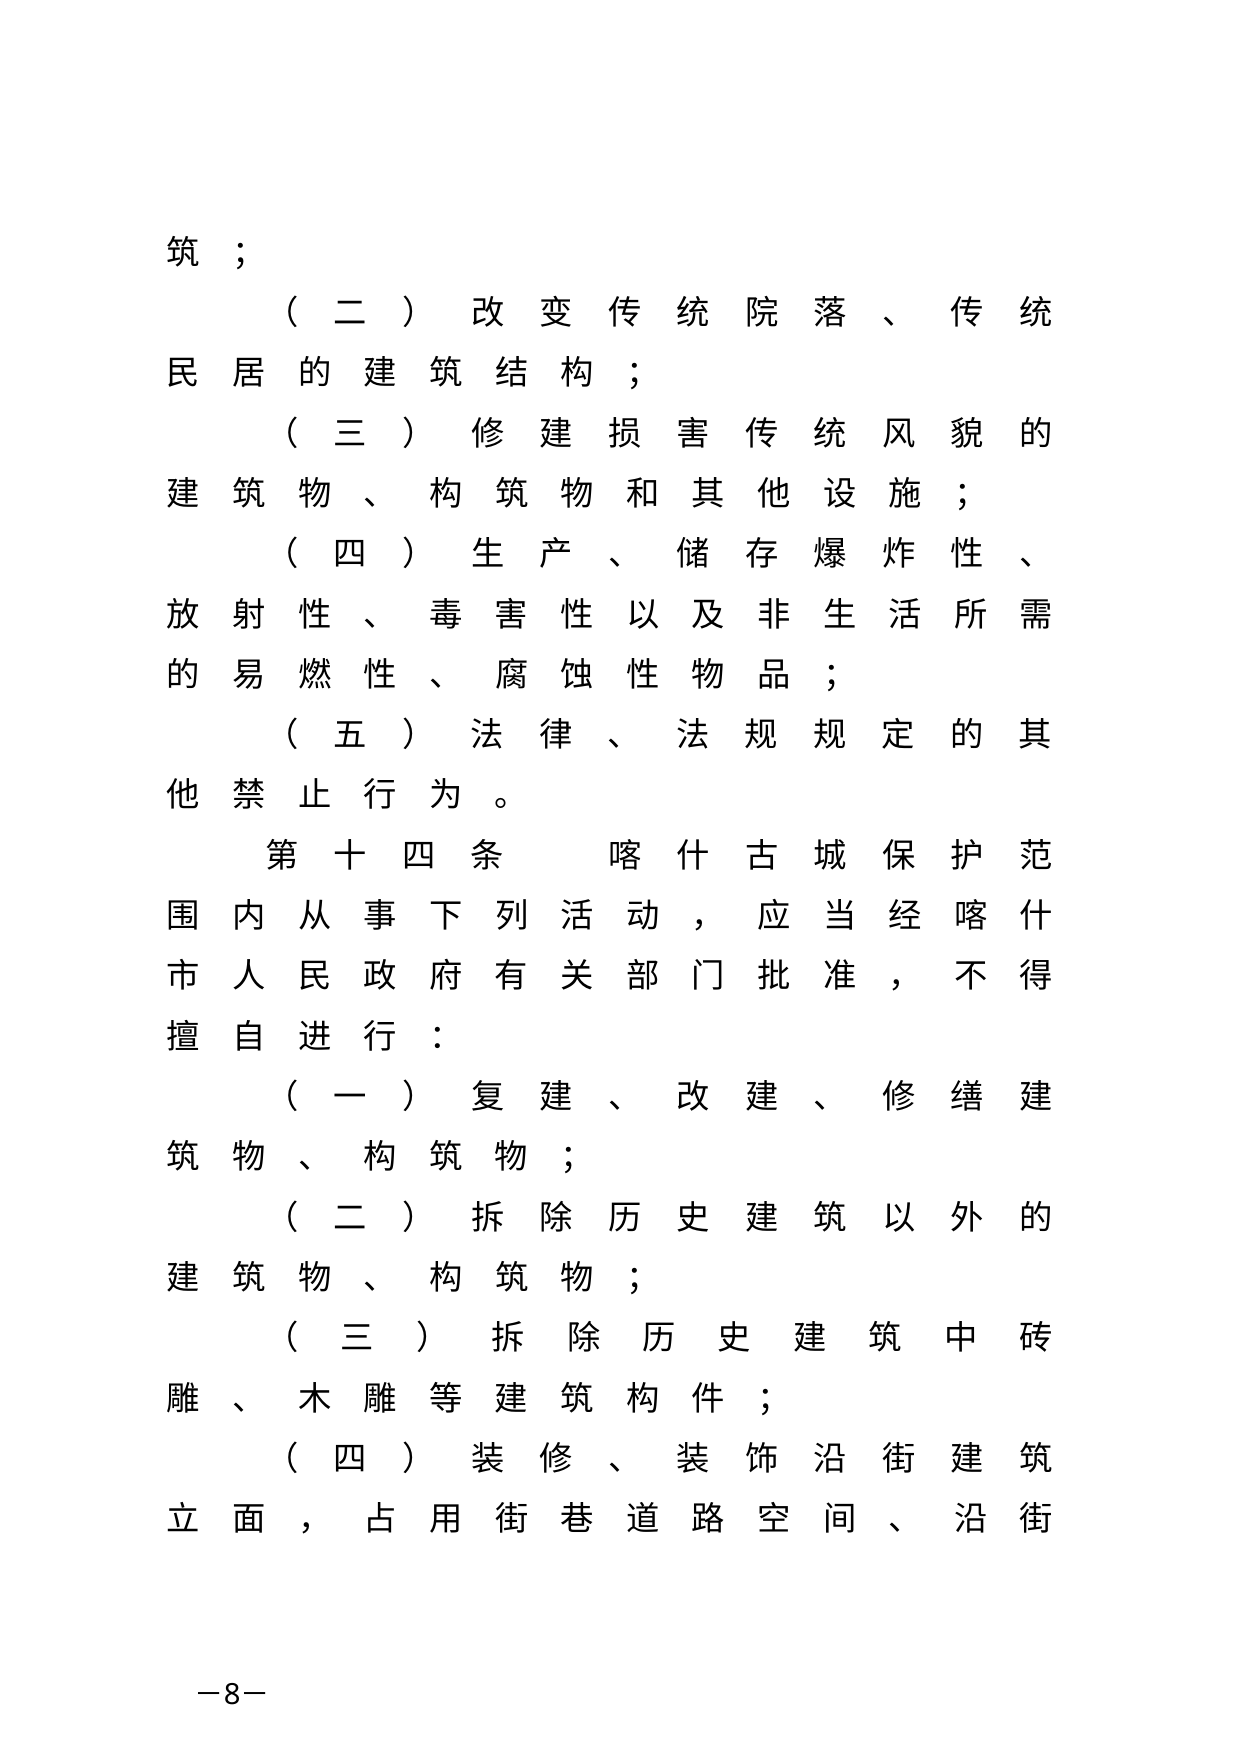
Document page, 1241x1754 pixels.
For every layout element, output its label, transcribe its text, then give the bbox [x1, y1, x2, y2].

text （一）拆除、损毁历史建筑； [167, 219, 1085, 280]
text （三）拆除历史建筑中砖雕、木雕等建筑构件； [167, 1305, 1085, 1426]
text （四）生产、储存爆炸性、放射性、毒害性以及非生活所需的易燃性、腐蚀性物品； [167, 521, 1085, 702]
text （三）修建损害传统风貌的建筑物、构筑物和其他设施； [167, 400, 1085, 521]
text 第十四条 喀什古城保护范围内从事下列活动，应当经喀什市人民政府有关部门批准，不得擅自进行： [167, 822, 1085, 1064]
text （五）法律、法规规定的其他禁止行为。 [167, 702, 1085, 822]
text （二）改变传统院落、传统民居的建筑结构； [167, 280, 1085, 400]
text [167, 1426, 1085, 1546]
text （一）复建、改建、修缮建筑物、构筑物； [167, 1064, 1085, 1184]
text （二）拆除历史建筑以外的建筑物、构筑物； [167, 1184, 1085, 1305]
